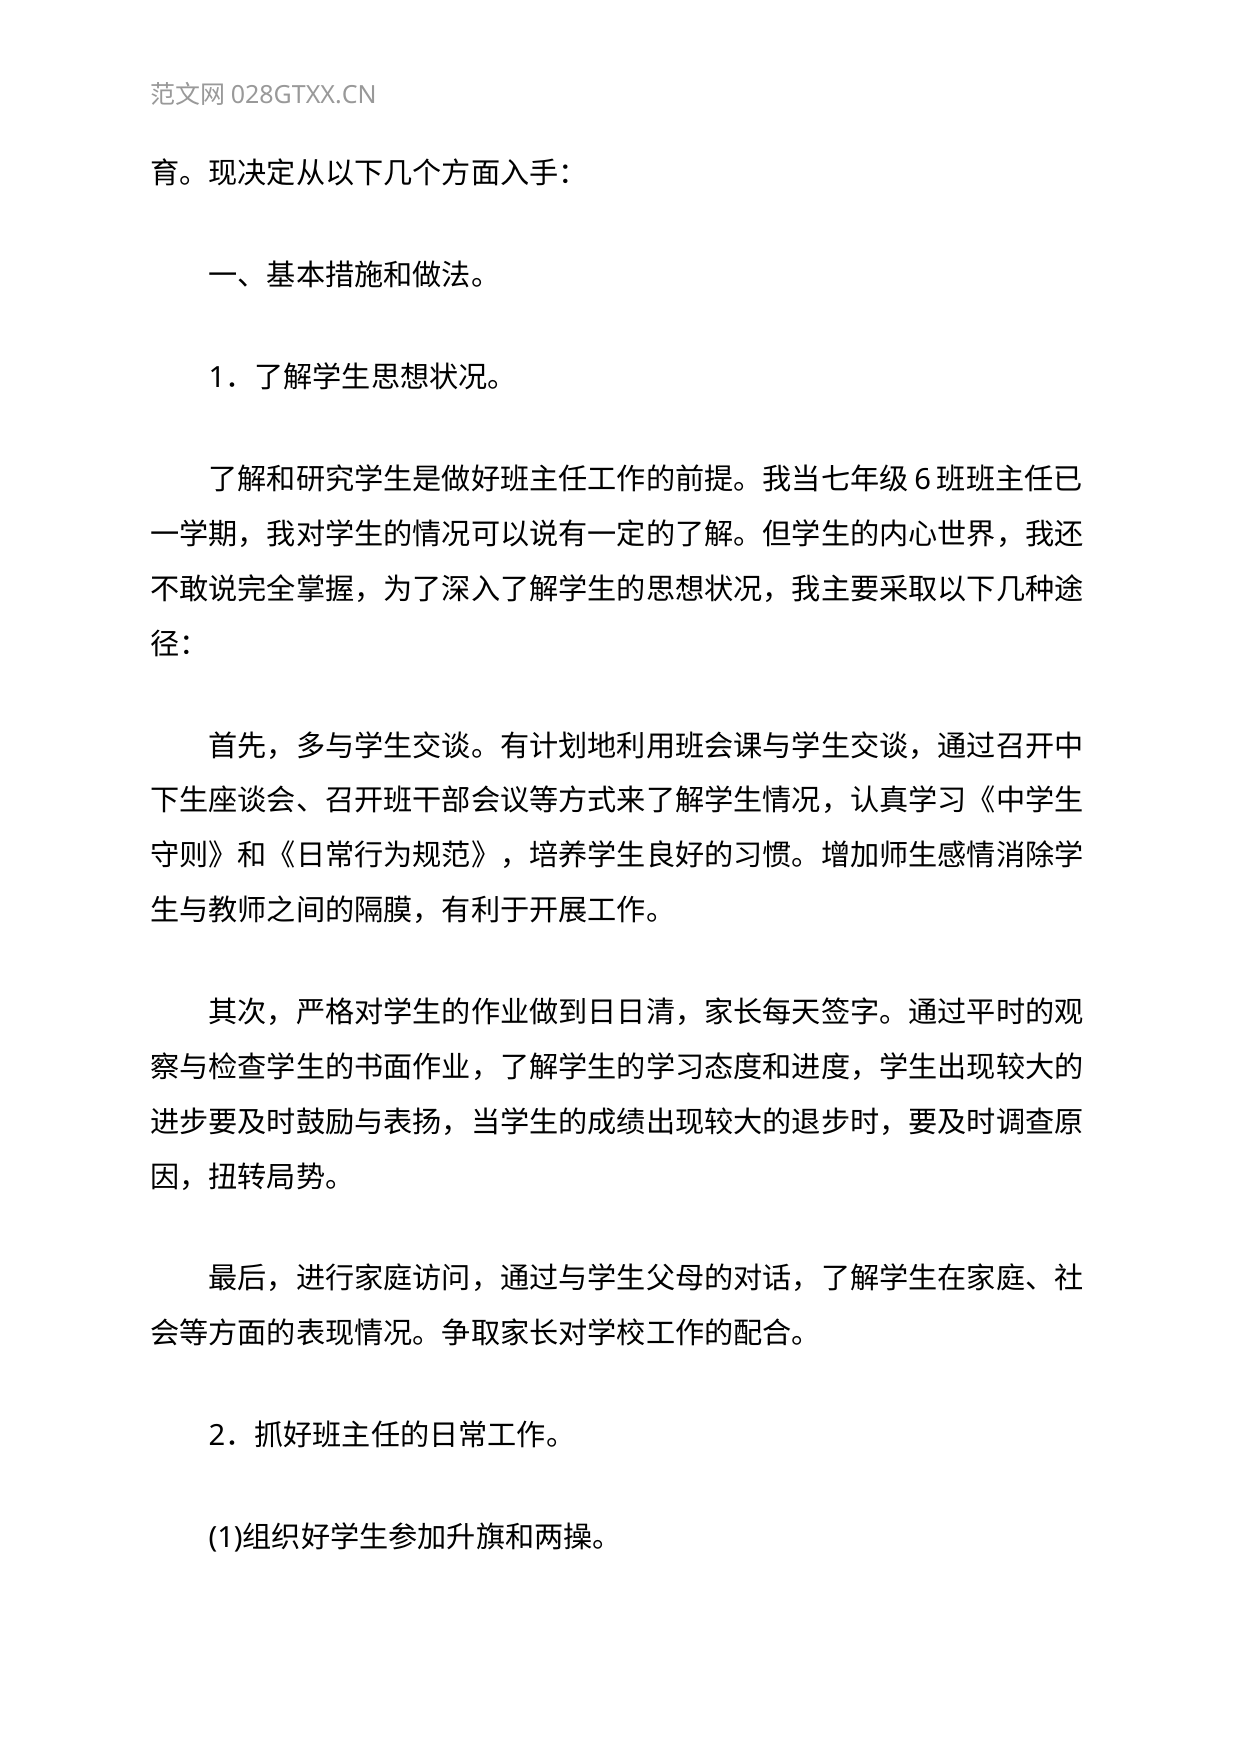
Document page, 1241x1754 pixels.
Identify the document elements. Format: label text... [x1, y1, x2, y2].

text 1．了解学生思想状况。 [150, 353, 1090, 396]
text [150, 150, 1090, 192]
text 其次，严格对学生的作业做到日日清，家长每天签字。通过平时的观察与检查学生的书面作业，了解学生的学习态度和进度，学生出现较大的进步要及时鼓励与表扬，当学生的成绩出现较大的退步时，要及时调查原因，扭转局势。 [150, 988, 1090, 1196]
text 2．抓好班主任的日常工作。 [150, 1412, 1090, 1454]
text 首先，多与学生交谈。有计划地利用班会课与学生交谈，通过召开中下生座谈会、召开班干部会议等方式来了解学生情况，认真学习《中学生守则》和《日常行为规范》，培养学生良好的习惯。增加师生感情消除学生与教师之间的隔膜，有利于开展工作。 [150, 722, 1090, 929]
text 一、基本措施和做法。 [150, 252, 1090, 294]
text (1)组织好学生参加升旗和两操。 [150, 1514, 1090, 1556]
text 了解和研究学生是做好班主任工作的前提。我当七年级6班班主任已一学期，我对学生的情况可以说有一定的了解。但学生的内心世界，我还不敢说完全掌握，为了深入了解学生的思想状况，我主要采取以下几种途径： [150, 456, 1090, 663]
text 最后，进行家庭访问，通过与学生父母的对话，了解学生在家庭、社会等方面的表现情况。争取家长对学校工作的配合。 [150, 1255, 1090, 1352]
